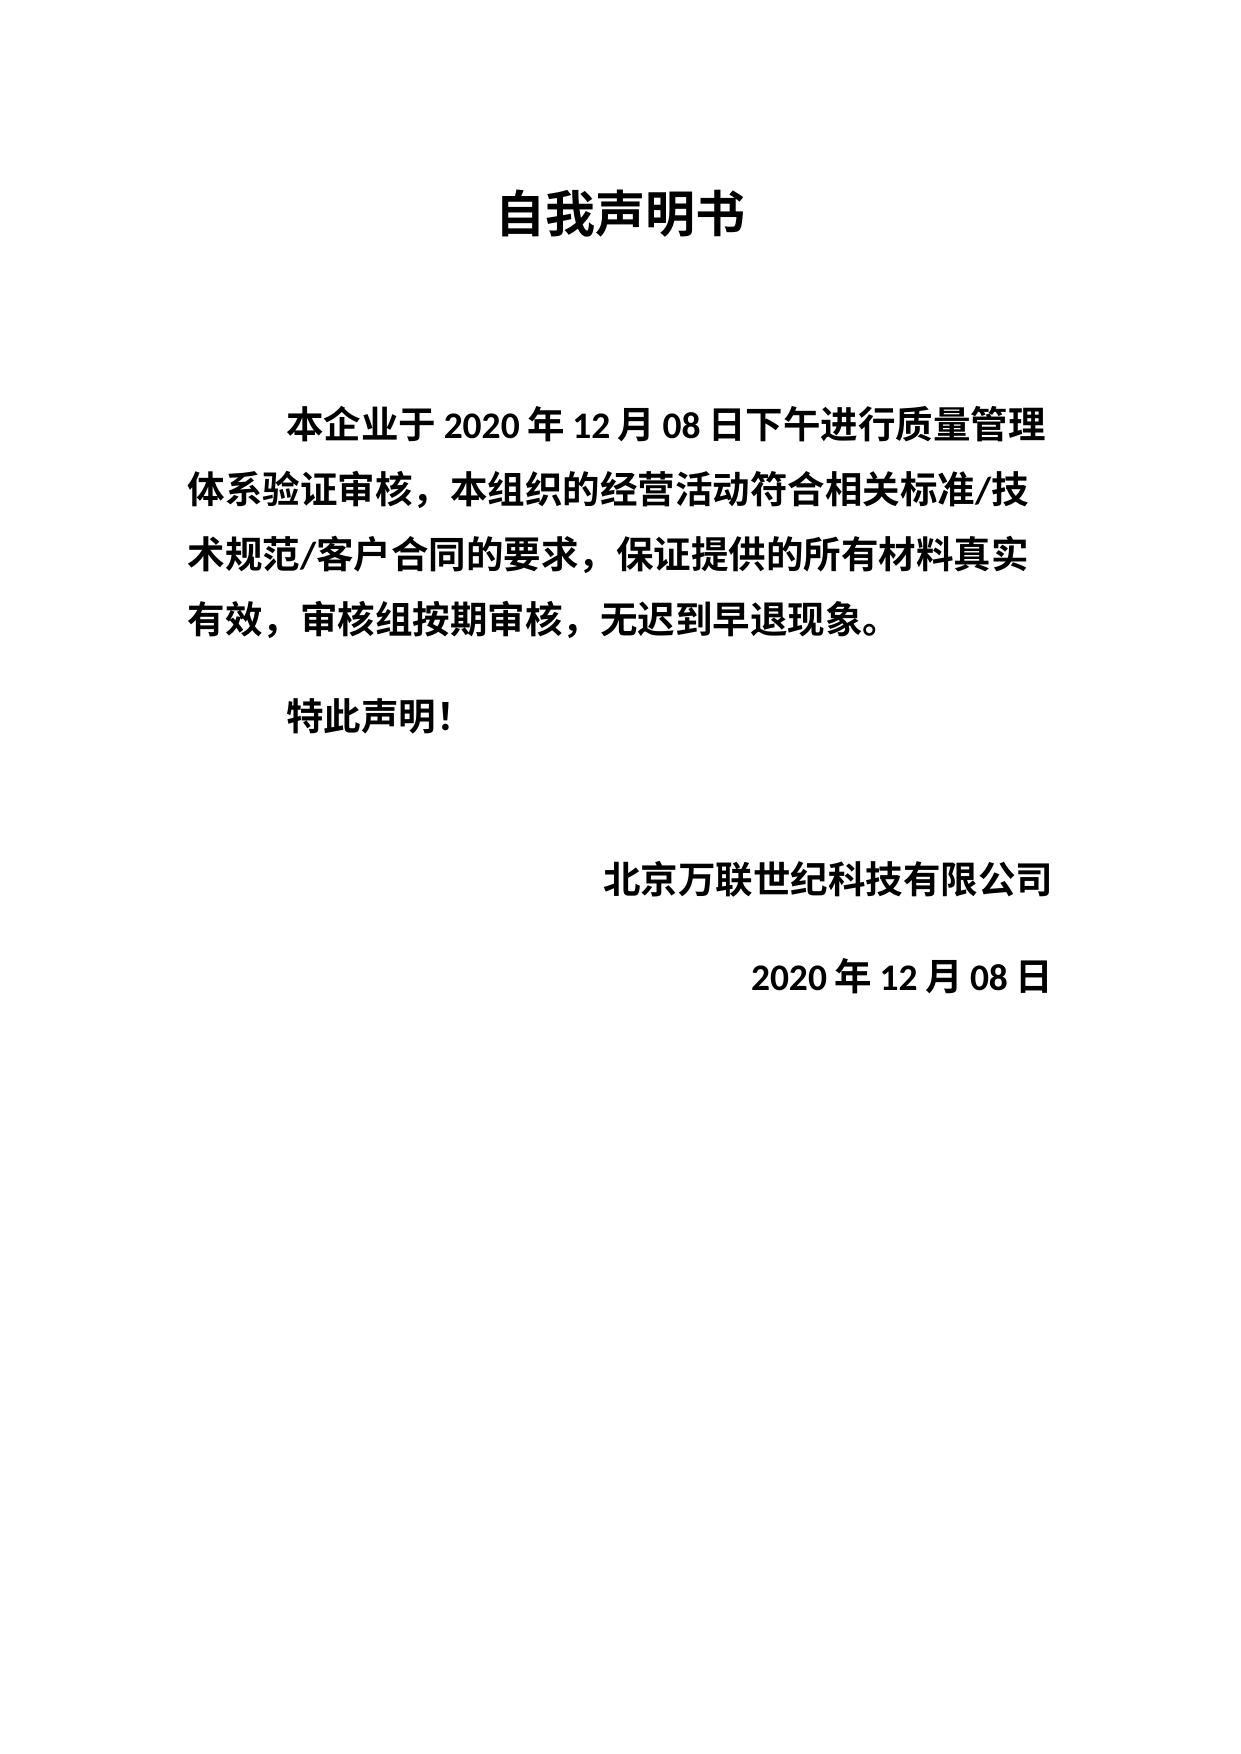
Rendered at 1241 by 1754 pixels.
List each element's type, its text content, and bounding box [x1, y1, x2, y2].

text 北京万联世纪科技有限公司 [187, 844, 1053, 909]
text 本企业于2020年12月08日下午进行质量管理体系验证审核，本组织的经营活动符合相关标准/技术规范/客户合同的要求，保证提供的所有材料真实有效，审核组按期审核，无迟到早退现象。 [187, 389, 1053, 649]
text 特此声明！ [187, 682, 1053, 747]
text 自我声明书 [187, 162, 1053, 259]
text 2020年12月08日 [187, 942, 1053, 1007]
